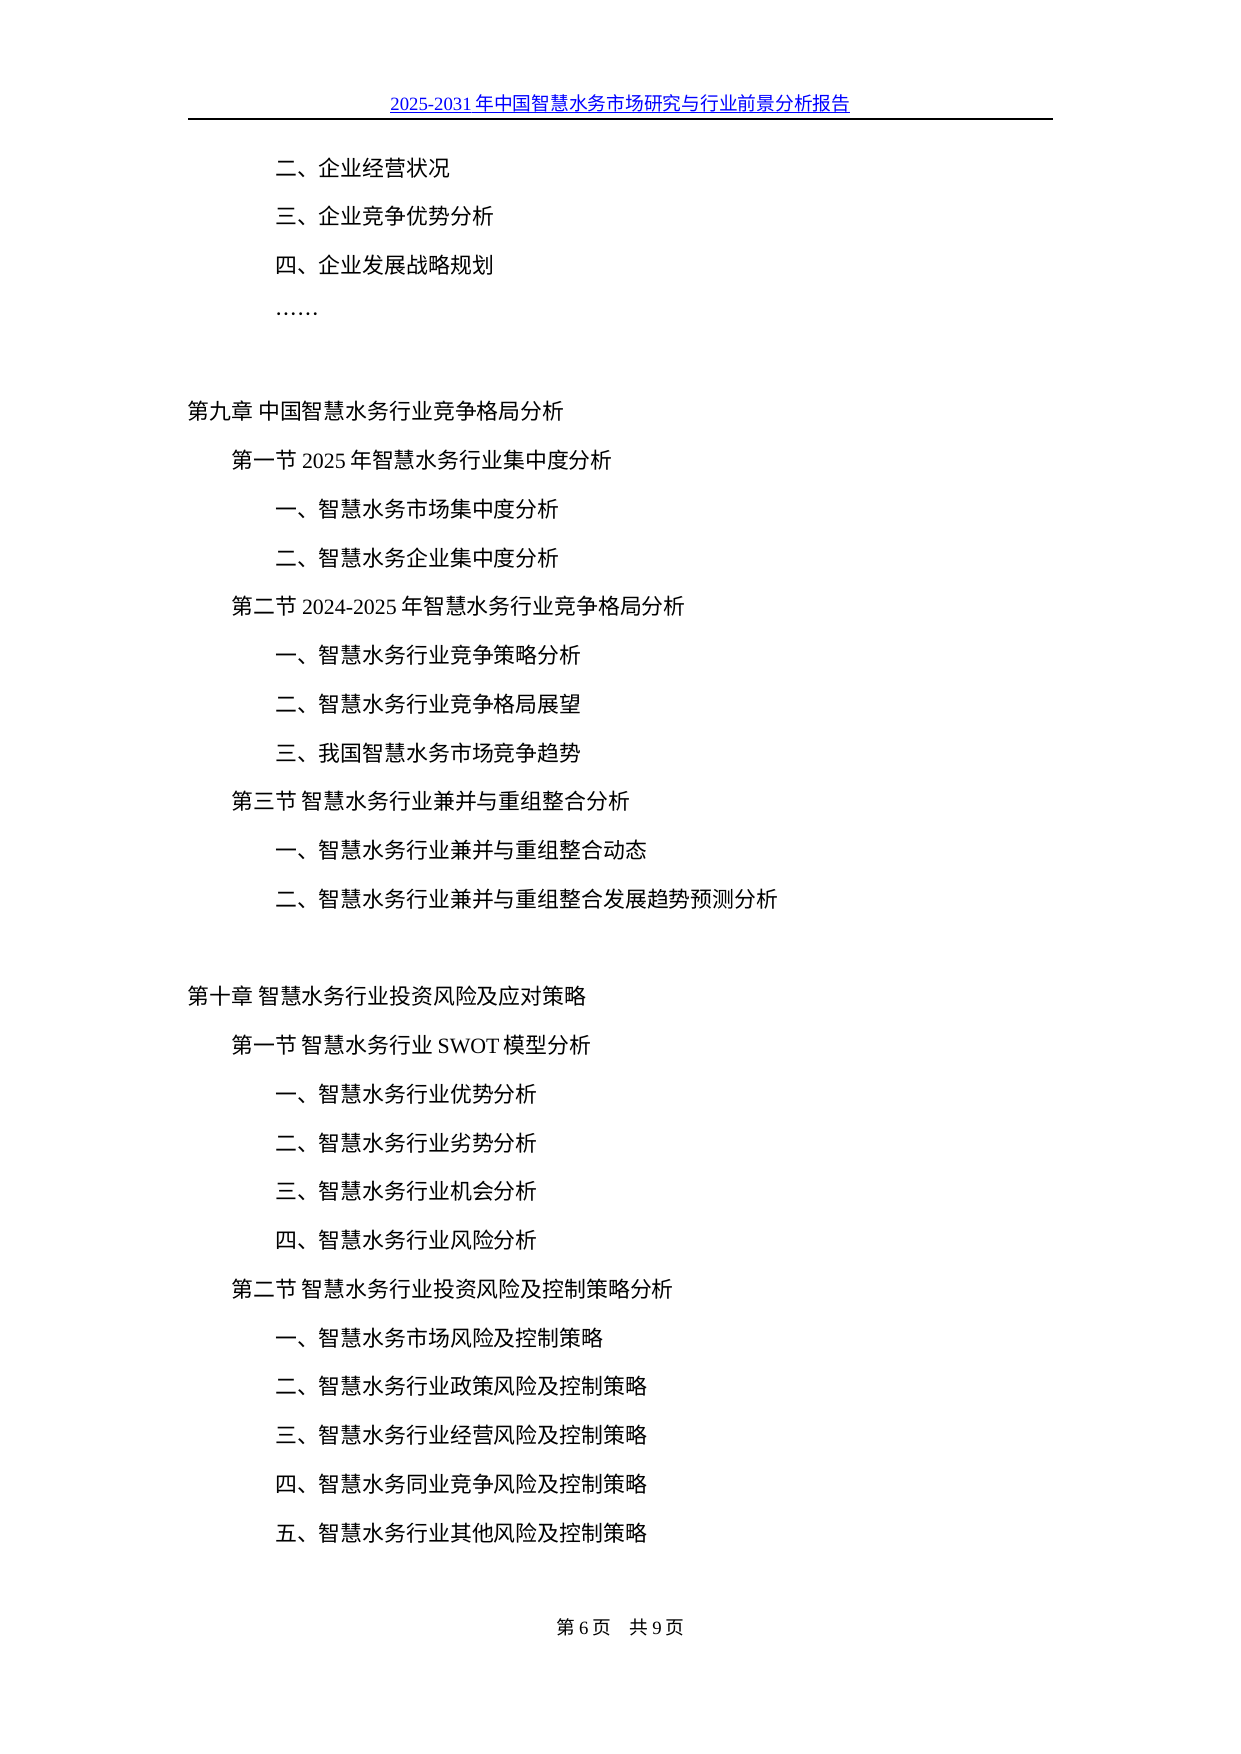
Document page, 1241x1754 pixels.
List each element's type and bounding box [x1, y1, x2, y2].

text [187, 150, 1053, 1548]
